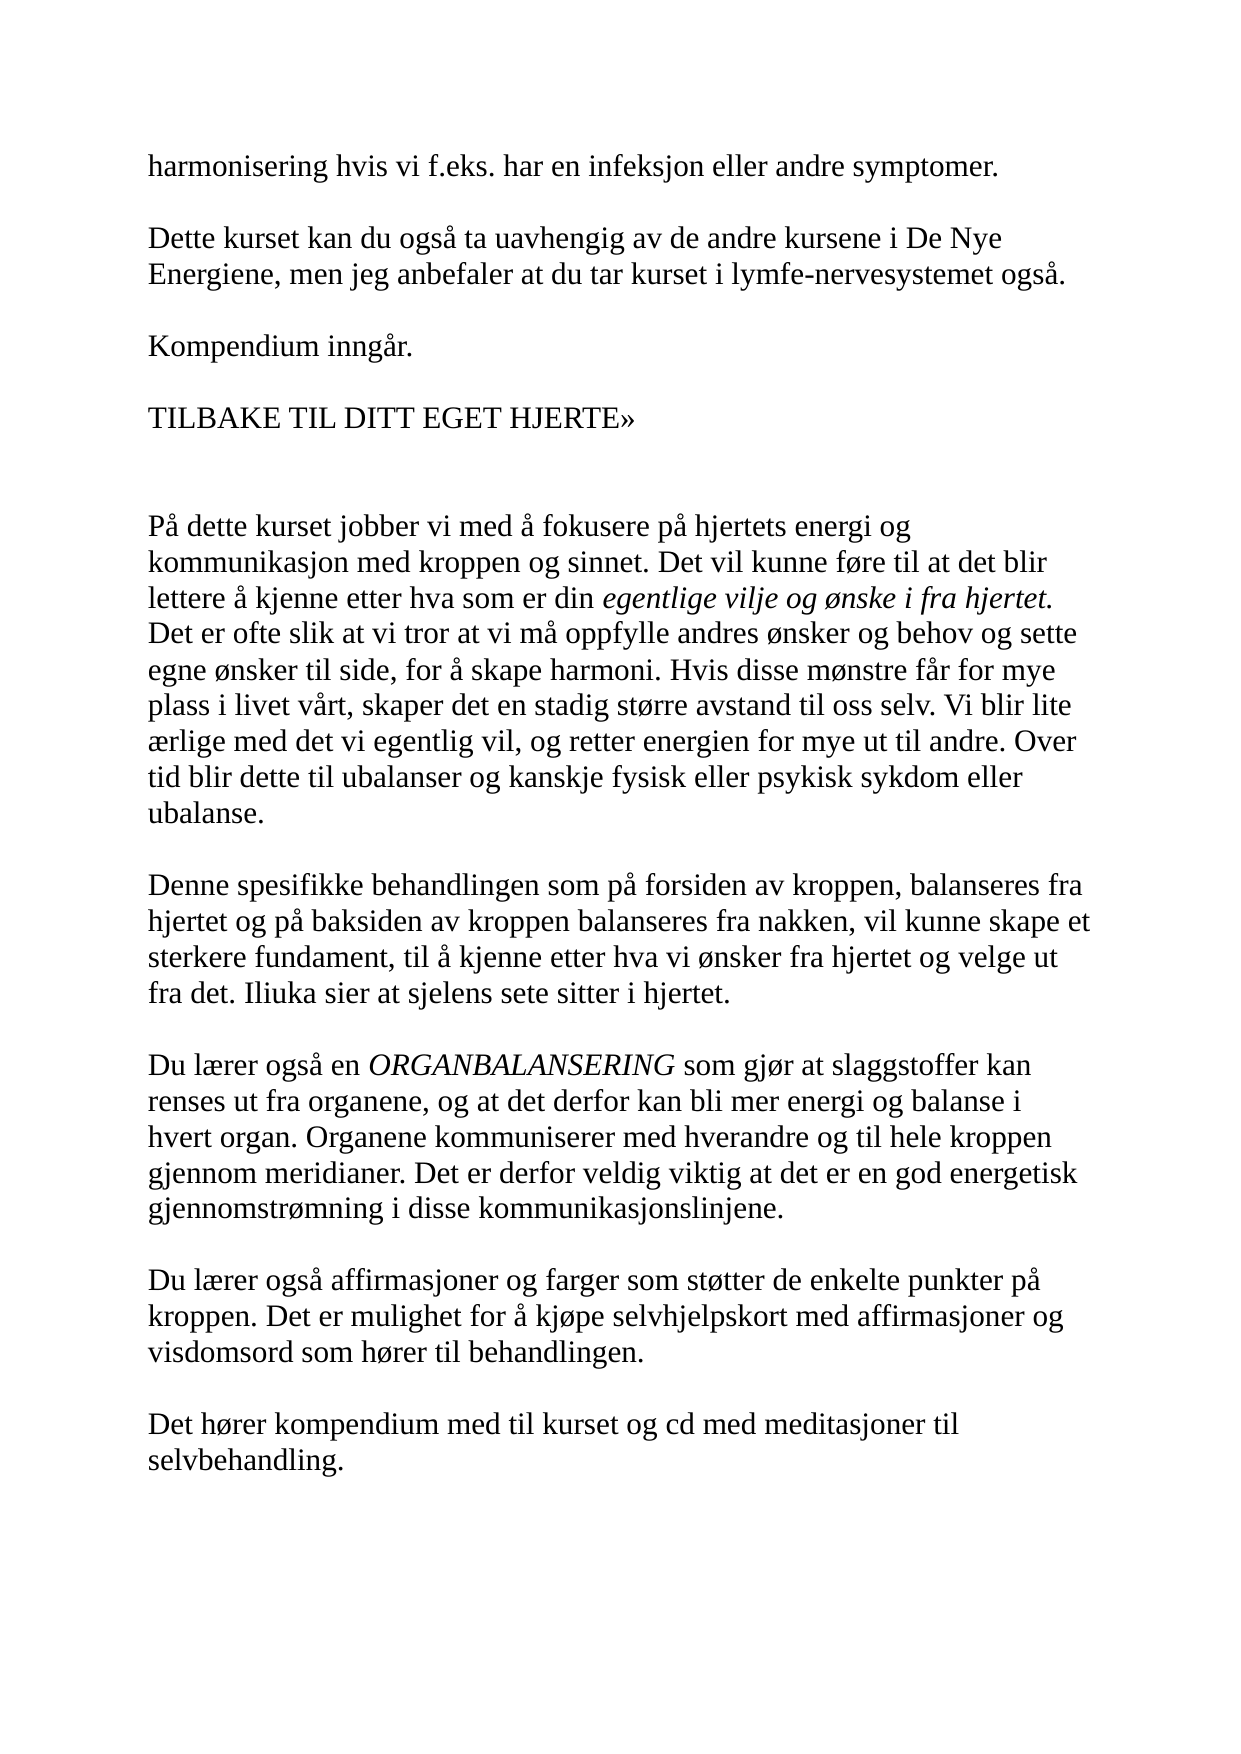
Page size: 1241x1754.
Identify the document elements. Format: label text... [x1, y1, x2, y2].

text Du lærer også affirmasjoner og farger som støtter de enkelte punkter på kroppen. Det er mulighet for å kjøpe selvhjelpskort med affirmasjoner og visdomsord som hører til behandlingen. [148, 1262, 1093, 1369]
text Du lærer også en ORGANBALANSERING som gjør at slaggstoffer kan renses ut fra organene, og at det derfor kan bli mer energi og balanse i hvert organ. Organene kommuniserer med hverandre og til hele kroppen gjennom meridianer. Det er derfor veldig viktig at det er en god energetisk gjennomstrømning i disse kommunikasjonslinjene. [148, 1046, 1093, 1226]
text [148, 148, 1093, 183]
text TILBAKE TIL DITT EGET HJERTE» [148, 399, 1093, 435]
text På dette kurset jobber vi med å fokusere på hjertets energi og kommunikasjon med kroppen og sinnet. Det vil kunne føre til at det blir lettere å kjenne etter hva som er din egentlige vilje og ønske i fra hjertet. Det er ofte slik at vi tror at vi må oppfylle andres ønsker og behov og sette egne ønsker til side, for å skape harmoni. Hvis disse mønstre får for mye plass i livet vårt, skaper det en stadig større avstand til oss selv. Vi blir lite ærlige med det vi egentlig vil, og retter energien for mye ut til andre. Over tid blir dette til ubalanser og kanskje fysisk eller psykisk sykdom eller ubalanse. [148, 507, 1093, 830]
text Kompendium inngår. [148, 327, 1093, 363]
text Denne spesifikke behandlingen som på forsiden av kroppen, balanseres fra hjertet og på baksiden av kroppen balanseres fra nakken, vil kunne skape et sterkere fundament, til å kjenne etter hva vi ønsker fra hjertet og velge ut fra det. Iliuka sier at sjelens sete sitter i hjertet. [148, 866, 1093, 1010]
text Dette kurset kan du også ta uavhengig av de andre kursene i De Nye Energiene, men jeg anbefaler at du tar kurset i lymfe-nervesystemet også. [148, 219, 1093, 291]
text Det hører kompendium med til kurset og cd med meditasjoner til selvbehandling. [148, 1405, 1093, 1477]
